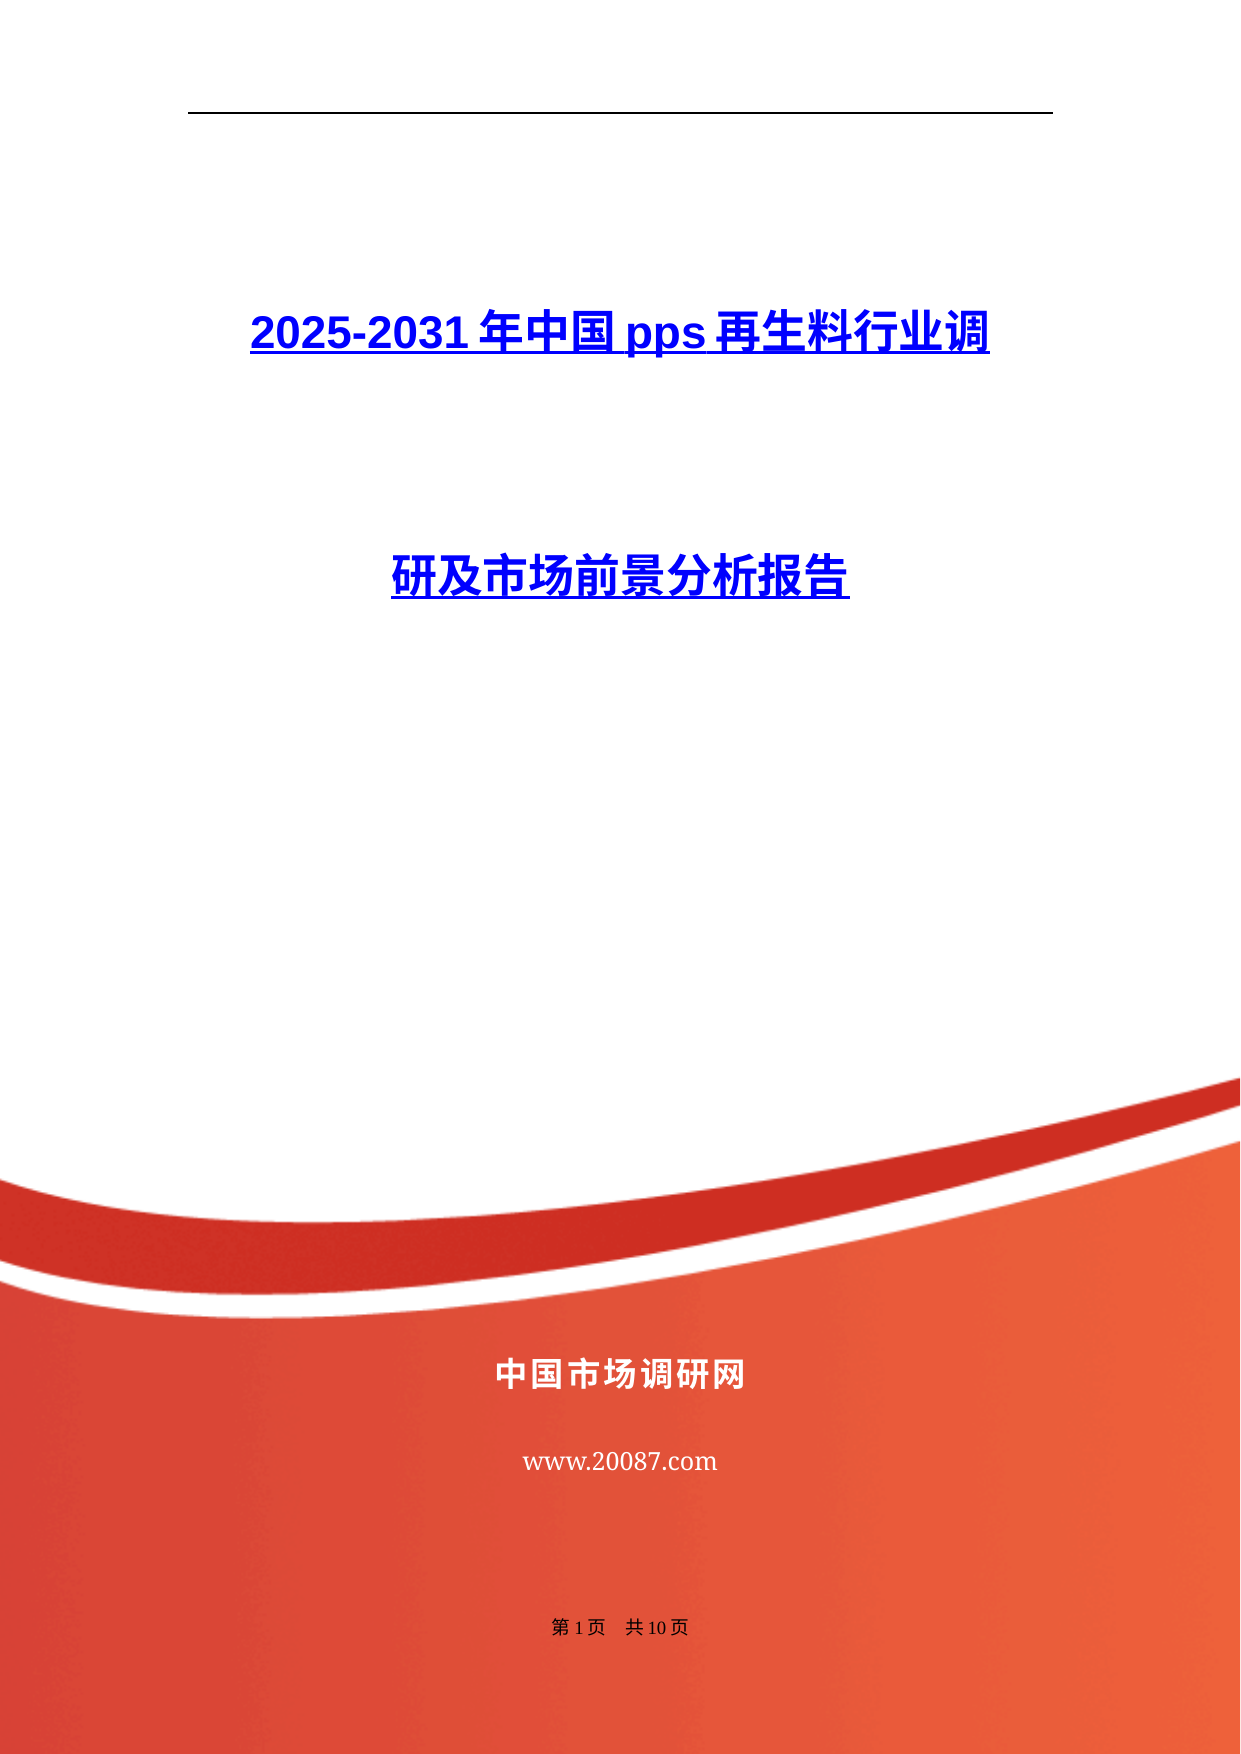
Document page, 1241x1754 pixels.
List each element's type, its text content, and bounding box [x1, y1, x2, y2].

text www.20087.com [187, 1428, 1053, 1493]
subtitle 中国市场调研网 [187, 1339, 1053, 1404]
table_header 2025-2031年中国pps再生料行业调研及市场前景分析报告 [188, 207, 1053, 773]
picture [0, 1006, 1241, 1754]
